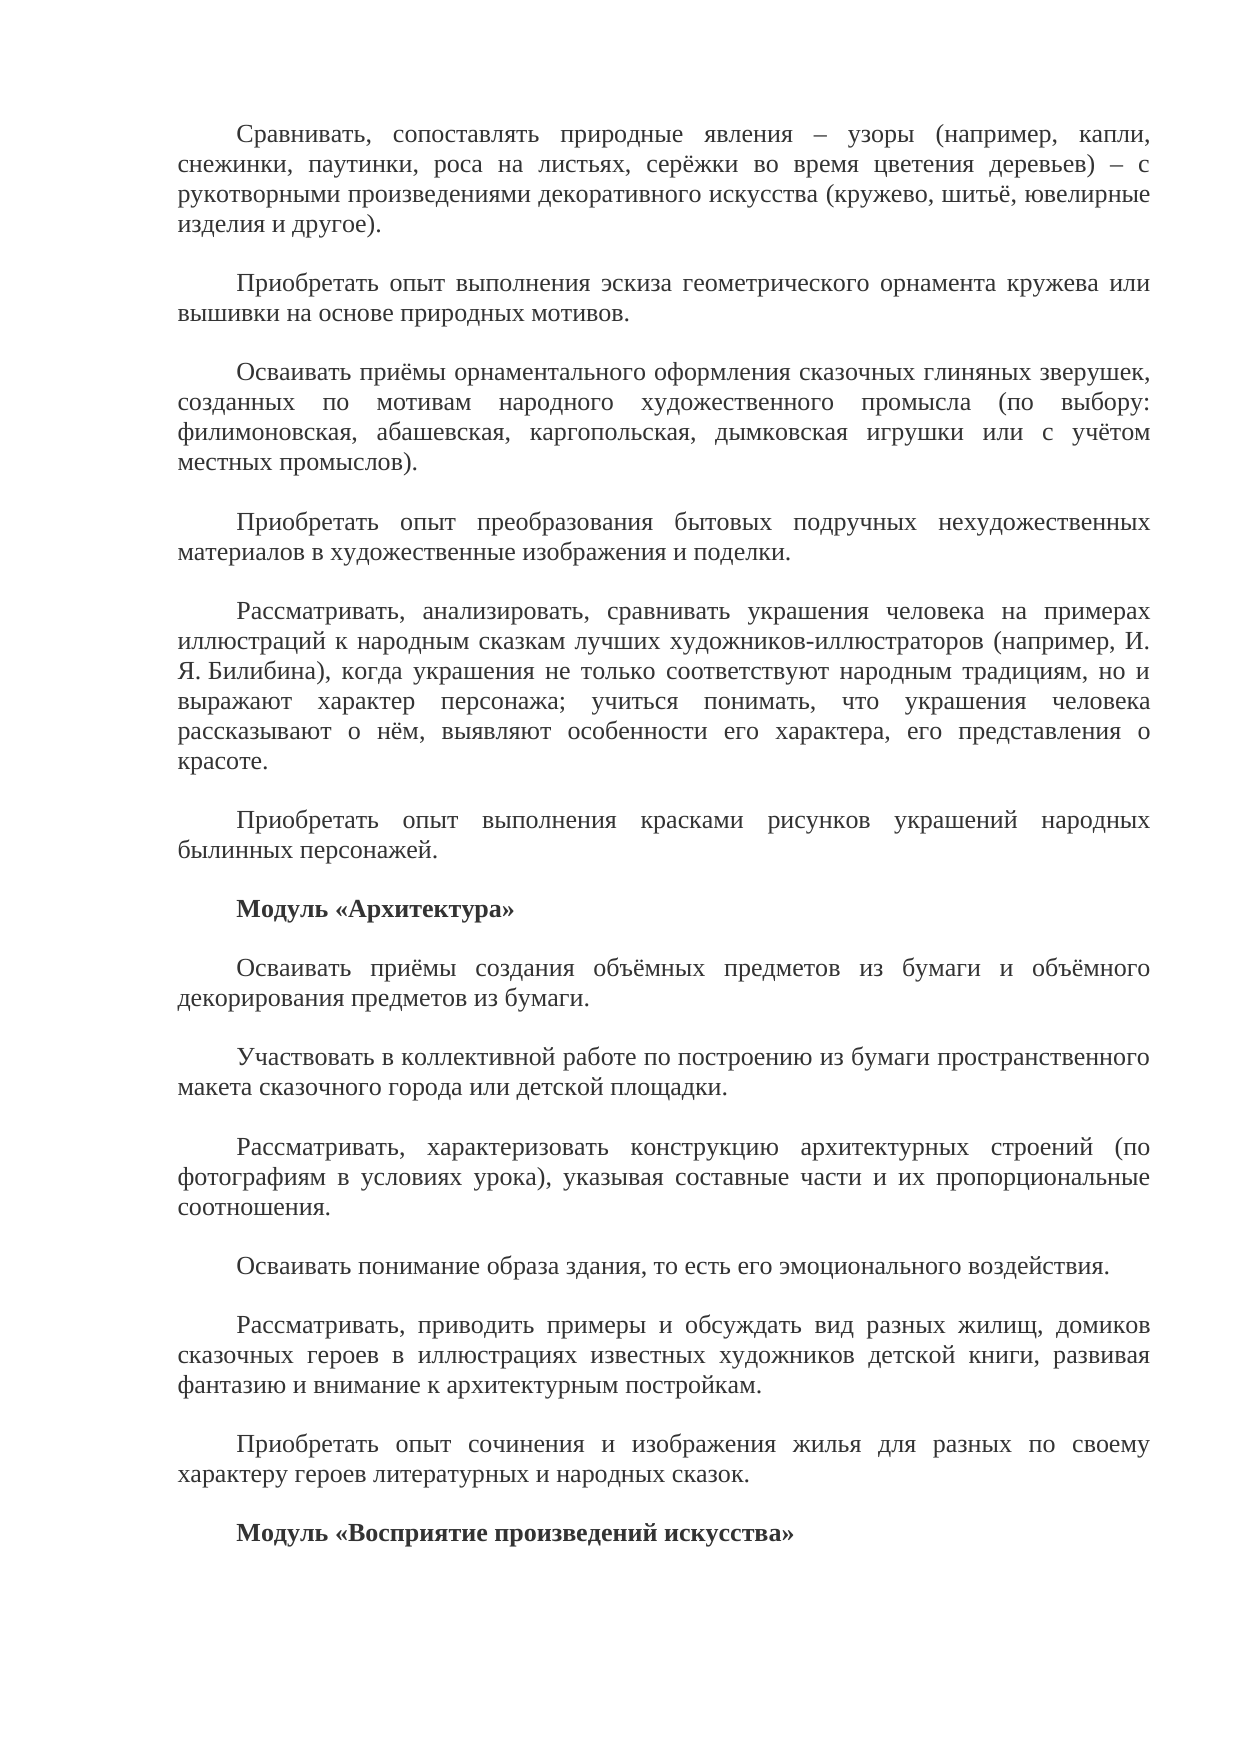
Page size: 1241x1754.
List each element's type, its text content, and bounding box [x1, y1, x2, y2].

text Рассматривать, приводить примеры и обсуждать вид разных жилищ, домиков сказочных героев в иллюстрациях известных художников детской книги, развивая фантазию и внимание к архитектурным постройкам. [177, 1309, 1152, 1399]
text Участвовать в коллективной работе по построению из бумаги пространственного макета сказочного города или детской площадки. [177, 1041, 1152, 1101]
text Приобретать опыт выполнения эскиза геометрического орнамента кружева или вышивки на основе природных мотивов. [177, 267, 1152, 327]
text Осваивать приёмы создания объёмных предметов из бумаги и объёмного декорирования предметов из бумаги. [177, 952, 1152, 1012]
text Осваивать понимание образа здания, то есть его эмоционального воздействия. [177, 1250, 1152, 1280]
text Приобретать опыт выполнения красками рисунков украшений народных былинных персонажей. [177, 804, 1152, 864]
text Сравнивать, сопоставлять природные явления – узоры (например, капли, снежинки, паутинки, роса на листьях, серёжки во время цветения деревьев) – с рукотворными произведениями декоративного искусства (кружево, шитьё, ювелирные изделия и другое). [177, 118, 1152, 238]
text Приобретать опыт преобразования бытовых подручных нехудожественных материалов в художественные изображения и поделки. [177, 506, 1152, 566]
text Модуль «Восприятие произведений искусства» [177, 1517, 1152, 1547]
text Модуль «Архитектура» [177, 893, 1152, 923]
text Рассматривать, характеризовать конструкцию архитектурных строений (по фотографиям в условиях урока), указывая составные части и их пропорциональные соотношения. [177, 1131, 1152, 1221]
text Приобретать опыт сочинения и изображения жилья для разных по своему характеру героев литературных и народных сказок. [177, 1428, 1152, 1488]
text Осваивать приёмы орнаментального оформления сказочных глиняных зверушек, созданных по мотивам народного художественного промысла (по выбору: филимоновская, абашевская, каргопольская, дымковская игрушки или с учётом местных промыслов). [177, 356, 1152, 476]
text Рассматривать, анализировать, сравнивать украшения человека на примерах иллюстраций к народным сказкам лучших художников-иллюстраторов (например, И. Я. Билибина), когда украшения не только соответствуют народным традициям, но и выражают характер персонажа; учиться понимать, что украшения человека рассказывают о нём, выявляют особенности его характера, его представления о красоте. [177, 595, 1152, 775]
